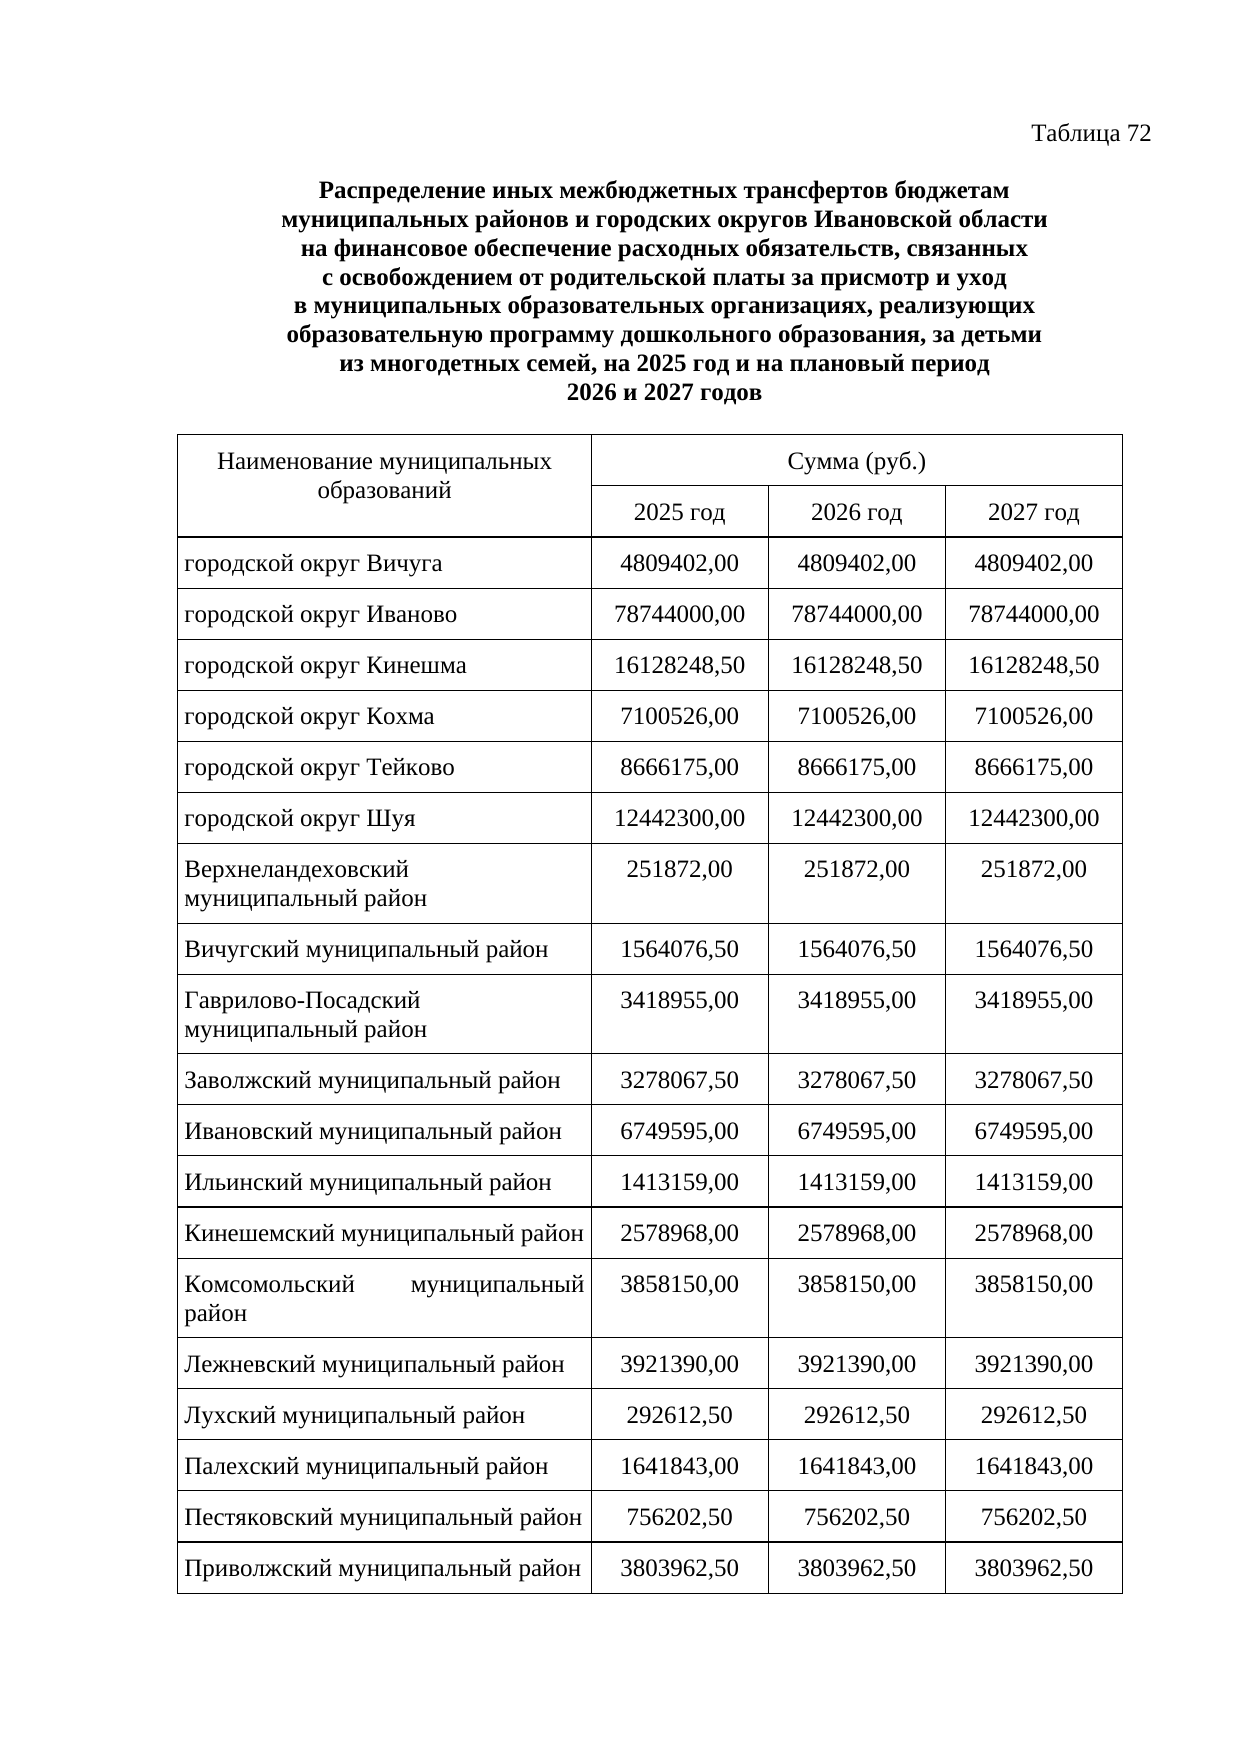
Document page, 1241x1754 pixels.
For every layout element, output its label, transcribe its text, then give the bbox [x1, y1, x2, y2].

title в муниципальных образовательных организациях, реализующих [177, 291, 1152, 319]
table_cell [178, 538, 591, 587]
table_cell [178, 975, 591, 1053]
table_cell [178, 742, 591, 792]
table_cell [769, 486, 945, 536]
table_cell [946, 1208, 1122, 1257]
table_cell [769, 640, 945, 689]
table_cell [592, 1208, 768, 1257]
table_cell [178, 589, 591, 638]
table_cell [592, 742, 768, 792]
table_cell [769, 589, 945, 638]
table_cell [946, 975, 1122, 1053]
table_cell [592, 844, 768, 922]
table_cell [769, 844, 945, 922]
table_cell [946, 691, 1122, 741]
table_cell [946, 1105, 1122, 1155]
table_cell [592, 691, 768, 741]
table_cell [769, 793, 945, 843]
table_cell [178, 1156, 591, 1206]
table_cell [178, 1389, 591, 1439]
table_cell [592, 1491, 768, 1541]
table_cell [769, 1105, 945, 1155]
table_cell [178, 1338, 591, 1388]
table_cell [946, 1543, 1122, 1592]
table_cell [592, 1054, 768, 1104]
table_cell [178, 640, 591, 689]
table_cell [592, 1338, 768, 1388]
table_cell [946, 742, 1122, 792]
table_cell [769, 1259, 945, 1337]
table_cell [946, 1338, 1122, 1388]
title 2026 и 2027 годов [177, 377, 1152, 406]
title с освобождением от родительской платы за присмотр и уход [177, 262, 1152, 291]
text Таблица 72 [177, 118, 1152, 147]
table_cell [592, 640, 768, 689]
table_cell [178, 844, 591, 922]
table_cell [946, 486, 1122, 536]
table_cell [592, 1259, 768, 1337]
title образовательную программу дошкольного образования, за детьми [177, 319, 1152, 348]
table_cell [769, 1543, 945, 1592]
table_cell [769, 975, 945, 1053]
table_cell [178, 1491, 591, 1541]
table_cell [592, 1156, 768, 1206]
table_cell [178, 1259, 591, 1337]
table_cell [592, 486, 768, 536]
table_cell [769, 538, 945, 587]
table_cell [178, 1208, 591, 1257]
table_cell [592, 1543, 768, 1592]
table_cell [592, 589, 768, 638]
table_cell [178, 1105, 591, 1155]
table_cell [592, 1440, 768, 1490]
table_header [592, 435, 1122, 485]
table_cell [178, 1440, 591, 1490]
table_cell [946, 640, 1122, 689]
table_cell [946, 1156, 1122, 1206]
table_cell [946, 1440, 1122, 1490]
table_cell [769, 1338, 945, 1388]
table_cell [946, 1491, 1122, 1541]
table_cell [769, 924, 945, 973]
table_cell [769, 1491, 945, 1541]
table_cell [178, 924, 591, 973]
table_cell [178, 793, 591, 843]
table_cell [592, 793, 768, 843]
title муниципальных районов и городских округов Ивановской области [177, 204, 1152, 233]
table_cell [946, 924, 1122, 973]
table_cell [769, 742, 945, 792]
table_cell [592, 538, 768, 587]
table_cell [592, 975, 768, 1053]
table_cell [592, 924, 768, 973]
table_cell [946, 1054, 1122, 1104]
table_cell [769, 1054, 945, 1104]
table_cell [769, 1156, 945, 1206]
title из многодетных семей, на 2025 год и на плановый период [177, 348, 1152, 377]
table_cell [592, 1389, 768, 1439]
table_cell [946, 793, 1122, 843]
title на финансовое обеспечение расходных обязательств, связанных [177, 233, 1152, 262]
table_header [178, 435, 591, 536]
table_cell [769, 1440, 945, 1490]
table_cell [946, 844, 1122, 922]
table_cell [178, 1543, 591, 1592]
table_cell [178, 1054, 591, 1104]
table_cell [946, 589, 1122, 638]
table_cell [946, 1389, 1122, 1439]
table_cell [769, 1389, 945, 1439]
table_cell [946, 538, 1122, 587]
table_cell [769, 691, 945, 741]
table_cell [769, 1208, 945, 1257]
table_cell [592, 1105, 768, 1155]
title Распределение иных межбюджетных трансфертов бюджетам [177, 176, 1152, 204]
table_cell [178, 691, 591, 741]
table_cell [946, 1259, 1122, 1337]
